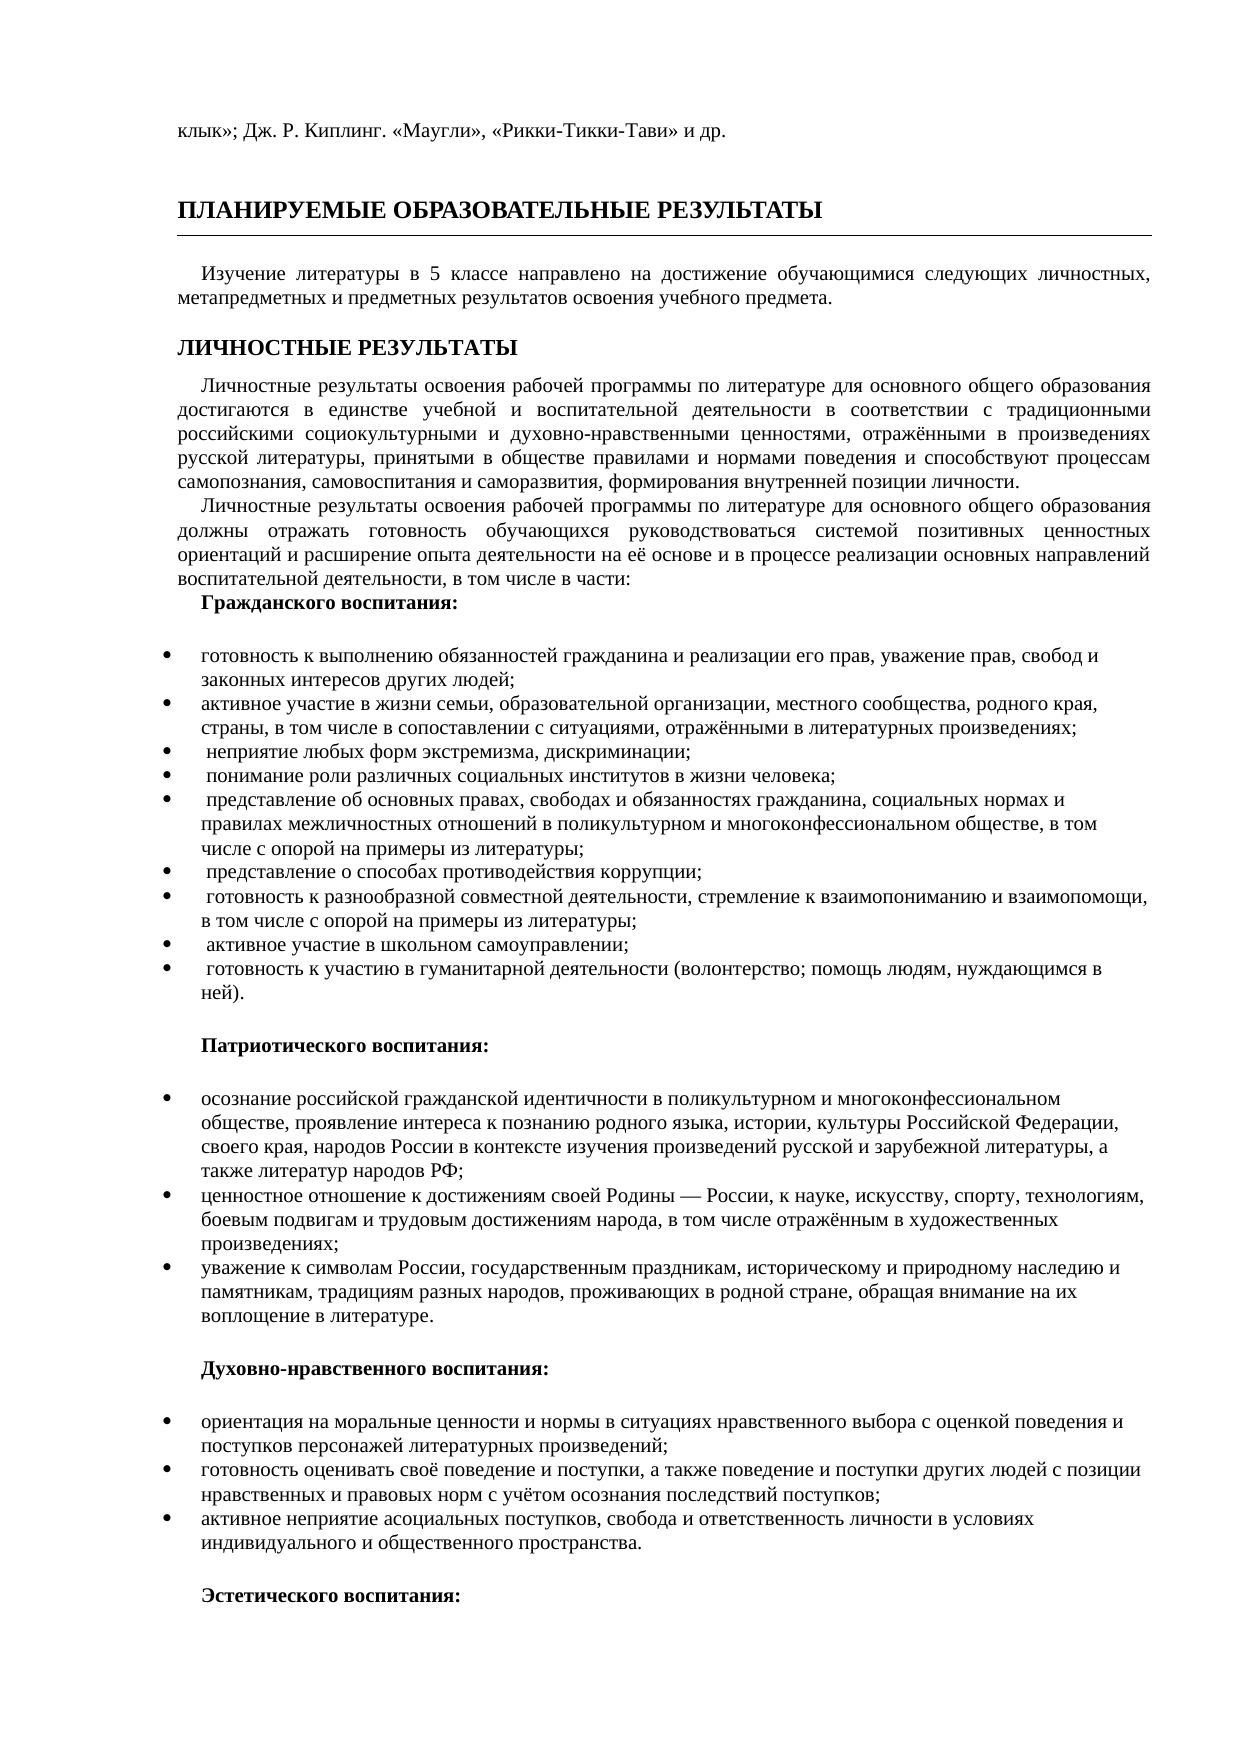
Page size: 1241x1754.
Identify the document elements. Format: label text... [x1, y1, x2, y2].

list готовность к разнообразной совместной деятельности, стремление к взаимопониманию и взаимопомощи, в том числе с опорой на примеры из литературы; [163, 883, 1152, 932]
text Гражданского воспитания: [177, 590, 1152, 614]
list ориентация на моральные ценности и нормы в ситуациях нравственного выбора с оценкой поведения и поступков персонажей литературных произведений; [163, 1409, 1152, 1457]
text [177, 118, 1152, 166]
text Духовно-нравственного воспитания: [177, 1356, 1152, 1380]
list представление об основных правах, свободах и обязанностях гражданина, социальных нормах и правилах межличностных отношений в поликультурном и многоконфессиональном обществе, в том числе с опорой на примеры из литературы; [163, 787, 1152, 859]
text Личностные результаты освоения рабочей программы по литературе для основного общего образования должны отражать готовность обучающихся руководствоваться системой позитивных ценностных ориентаций и расширение опыта деятельности на её основе и в процессе реализации основных направлений воспитательной деятельности, в том числе в части: [177, 493, 1152, 590]
list понимание роли различных социальных институтов в жизни человека; [163, 763, 1152, 787]
list представление о способах противодействия коррупции; [163, 859, 1152, 883]
list готовность оценивать своё поведение и поступки, а также поведение и поступки других людей с позиции нравственных и правовых норм с учётом осознания последствий поступков; [163, 1457, 1152, 1506]
list активное участие в школьном самоуправлении; [163, 932, 1152, 956]
text ЛИЧНОСТНЫЕ РЕЗУЛЬТАТЫ [177, 334, 1152, 361]
list уважение к символам России, государственным праздникам, историческому и природному наследию и памятникам, традициям разных народов, проживающих в родной стране, обращая внимание на их воплощение в литературе. [163, 1255, 1152, 1327]
list готовность к выполнению обязанностей гражданина и реализации его прав, уважение прав, свобод и законных интересов других людей; [163, 643, 1152, 691]
list готовность к участию в гуманитарной деятельности (волонтерство; помощь людям, нуждающимся в ней). [163, 956, 1152, 1004]
list активное неприятие асоциальных поступков, свобода и ответственность личности в условиях индивидуального и общественного пространства. [163, 1506, 1152, 1554]
text Изучение литературы в 5 классе направлено на достижение обучающимися следующих личностных, метапредметных и предметных результатов освоения учебного предмета. [177, 261, 1152, 309]
list осознание российской гражданской идентичности в поликультурном и многоконфессиональном обществе, проявление интереса к познанию родного языка, истории, культуры Российской Федерации, своего края, народов России в контексте изучения произведений русской и зарубежной литературы, а также литератур народов РФ; [163, 1086, 1152, 1182]
list ценностное отношение к достижениям своей Родины — России, к науке, искусству, спорту, технологиям, боевым подвигам и трудовым достижениям народа, в том числе отражённым в художественных произведениях; [163, 1182, 1152, 1255]
list неприятие любых форм экстремизма, дискриминации; [163, 739, 1152, 763]
text Личностные результаты освоения рабочей программы по литературе для основного общего образования достигаются в единстве учебной и воспитательной деятельности в соответствии с традиционными российскими социокультурными и духовно-нравственными ценностями, отражёнными в произведениях русской литературы, принятыми в обществе правилами и нормами поведения и способствуют процессам самопознания, самовоспитания и саморазвития, формирования внутренней позиции личности. [177, 373, 1152, 493]
list активное участие в жизни семьи, образовательной организации, местного сообщества, родного края, страны, в том числе в сопоставлении с ситуациями, отражёнными в литературных произведениях; [163, 691, 1152, 739]
text Патриотического воспитания: [177, 1033, 1152, 1057]
text ПЛАНИРУЕМЫЕ ОБРАЗОВАТЕЛЬНЫЕ РЕЗУЛЬТАТЫ [177, 195, 1152, 235]
text Эстетического воспитания: [177, 1583, 1152, 1607]
